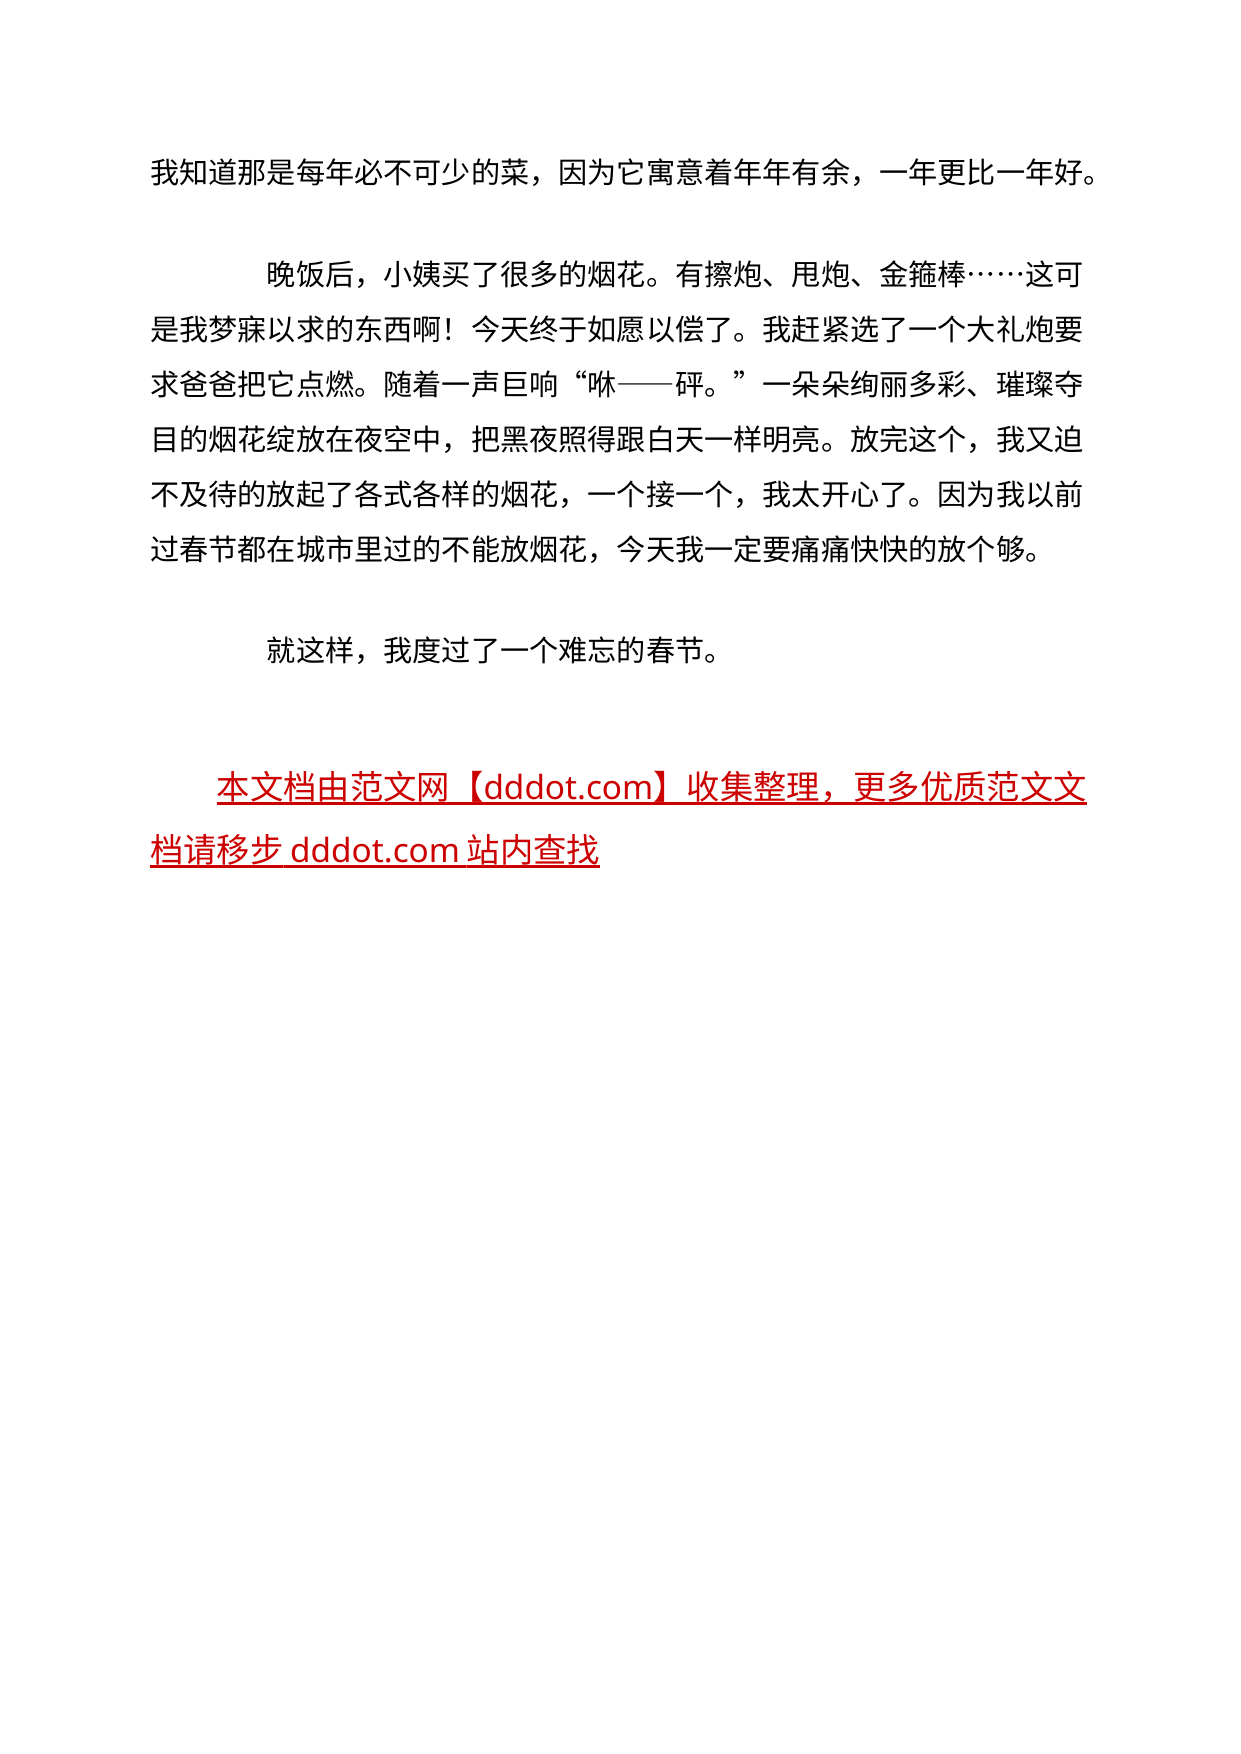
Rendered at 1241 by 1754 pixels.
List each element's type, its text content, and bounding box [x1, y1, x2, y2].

text 本文档由范文网【dddot.com】收集整理，更多优质范文文档请移步dddot.com站内查找 [150, 761, 1090, 872]
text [150, 150, 1090, 192]
text 晚饭后，小姨买了很多的烟花。有擦炮、甩炮、金箍棒……这可是我梦寐以求的东西啊！今天终于如愿以偿了。我赶紧选了一个大礼炮要求爸爸把它点燃。随着一声巨响“咻——砰。”一朵朵绚丽多彩、璀璨夺目的烟花绽放在夜空中，把黑夜照得跟白天一样明亮。放完这个，我又迫不及待的放起了各式各样的烟花，一个接一个，我太开心了。因为我以前过春节都在城市里过的不能放烟花，今天我一定要痛痛快快的放个够。 [150, 252, 1090, 568]
text 就这样，我度过了一个难忘的春节。 [150, 628, 1090, 670]
